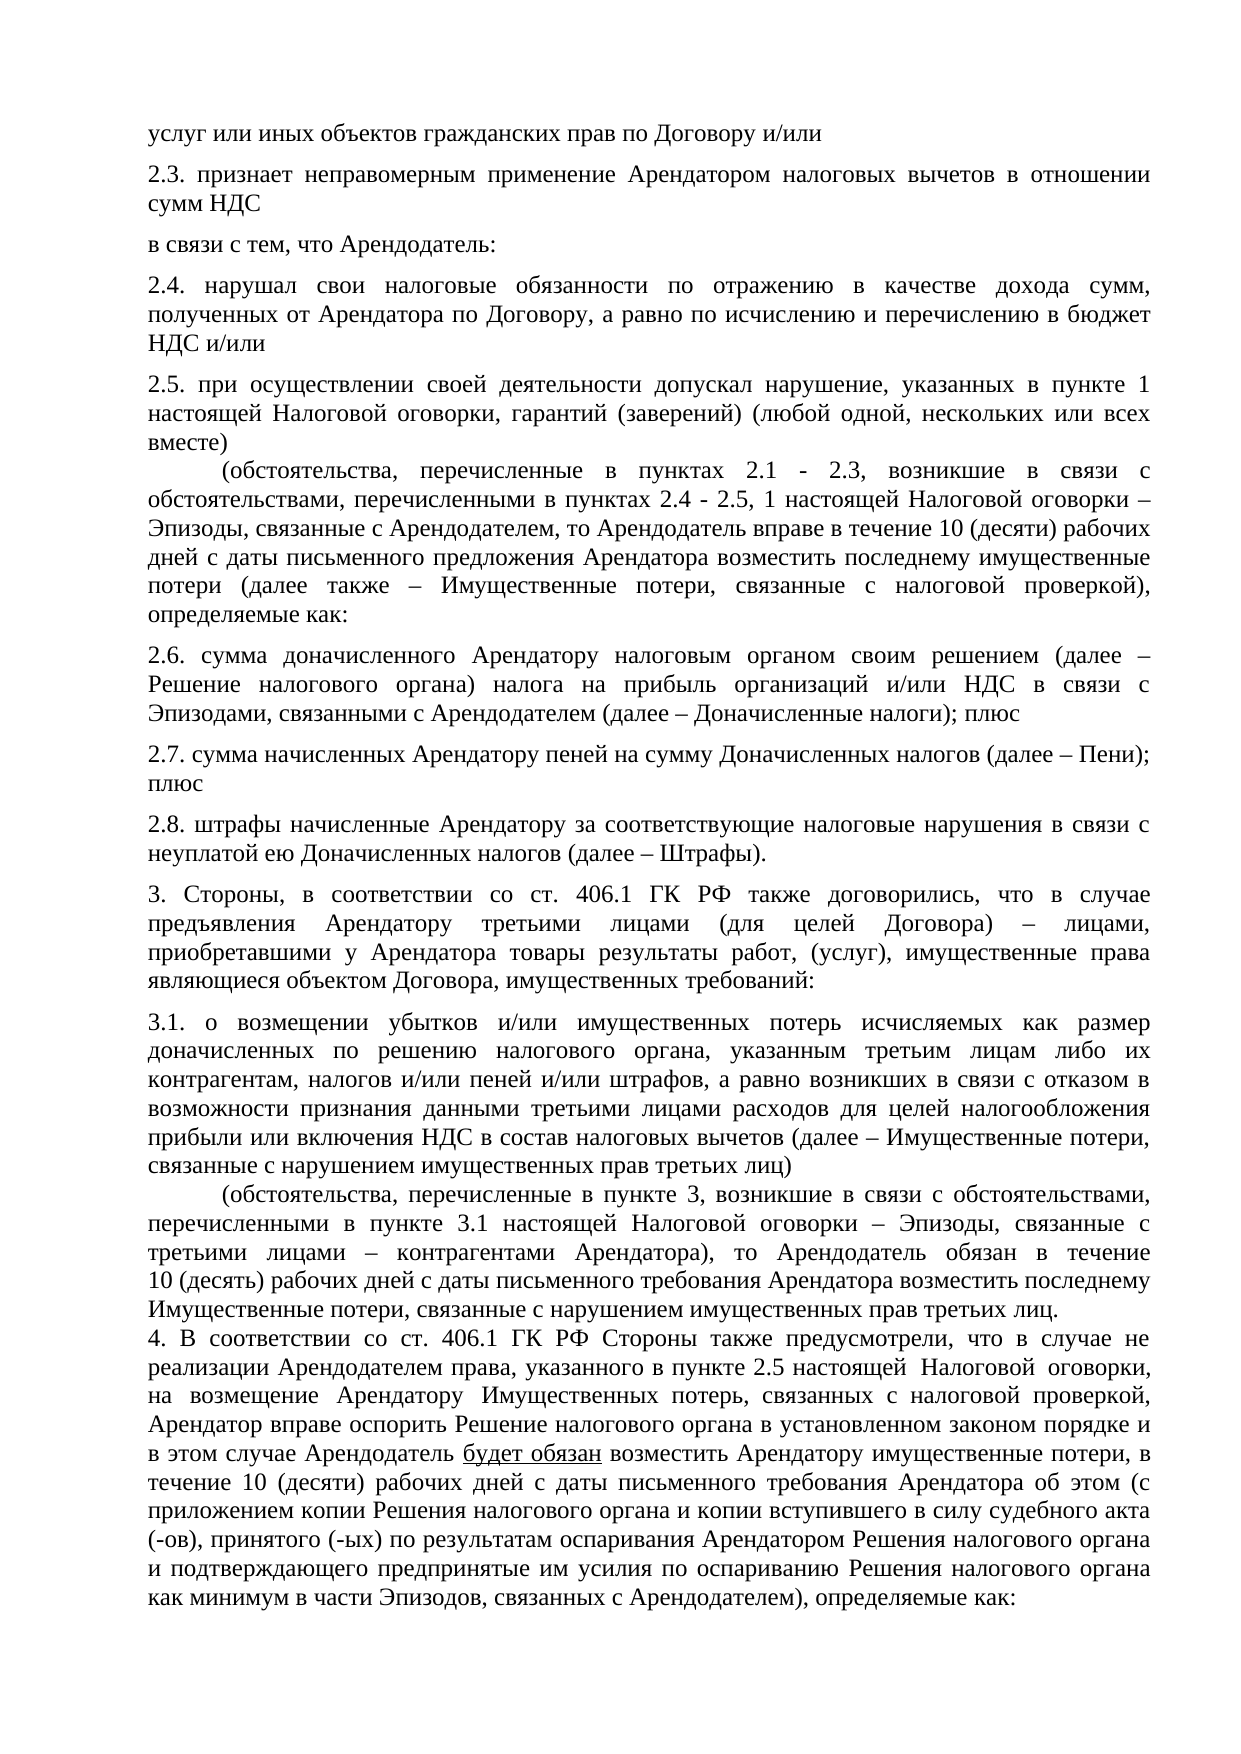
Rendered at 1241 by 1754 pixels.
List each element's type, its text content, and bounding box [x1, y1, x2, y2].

text 2.4. нарушал свои налоговые обязанности по отражению в качестве дохода сумм, полученных от Арендатора по Договору, а равно по исчислению и перечислению в бюджет НДС и/или [148, 271, 1152, 357]
text 3. Стороны, в соответствии со ст. 406.1 ГК РФ также договорились, что в случае предъявления Арендатору третьими лицами (для целей Договора) – лицами, приобретавшими у Арендатора товары результаты работ, (услуг), имущественные права являющиеся объектом Договора, имущественных требований: [148, 879, 1152, 994]
text (обстоятельства, перечисленные в пункте 3, возникшие в связи с обстоятельствами, перечисленными в пункте 3.1 настоящей Налоговой оговорки – Эпизоды, связанные с третьими лицами – контрагентами Арендатора), то Арендодатель обязан в течение 10 (десять) рабочих дней с даты письменного требования Арендатора возместить последнему Имущественные потери, связанные с нарушением имущественных прав третьих лиц. [148, 1179, 1152, 1323]
text в связи с тем, что Арендодатель: [148, 229, 1152, 258]
text 3.1. о возмещении убытков и/или имущественных потерь исчисляемых как размер доначисленных по решению налогового органа, указанным третьим лицам либо их контрагентам, налогов и/или пеней и/или штрафов, а равно возникших в связи с отказом в возможности признания данными третьими лицами расходов для целей налогообложения прибыли или включения НДС в состав налоговых вычетов (далее – Имущественные потери, связанные с нарушением имущественных прав третьих лиц) [148, 1007, 1152, 1179]
list (обстоятельства, перечисленные в пунктах 2.1 - 2.3, возникшие в связи с обстоятельствами, перечисленными в пунктах 2.4 - 2.5, 1 настоящей Налоговой оговорки – Эпизоды, связанные с Арендодателем, то Арендодатель вправе в течение 10 (десяти) рабочих дней с даты письменного предложения Арендатора возместить последнему имущественные потери (далее также – Имущественные потери, связанные с налоговой проверкой), определяемые как: [148, 456, 1152, 628]
text 4. В соответствии со ст. 406.1 ГК РФ Стороны также предусмотрели, что в случае не реализации Арендодателем права, указанного в пункте 2.5 настоящей Налоговой оговорки, на возмещение Арендатору Имущественных потерь, связанных с налоговой проверкой, Арендатор вправе оспорить Решение налогового органа в установленном законом порядке и в этом случае Арендодатель будет обязан возместить Арендатору имущественные потери, в течение 10 (десяти) рабочих дней с даты письменного требования Арендатора об этом (с приложением копии Решения налогового органа и копии вступившего в силу судебного акта (-ов), принятого (-ых) по результатам оспаривания Арендатором Решения налогового органа и подтверждающего предпринятые им усилия по оспариванию Решения налогового органа как минимум в части Эпизодов, связанных с Арендодателем), определяемые как: [148, 1323, 1152, 1611]
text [148, 118, 1152, 147]
text 2.3. признает неправомерным применение Арендатором налоговых вычетов в отношении сумм НДС [148, 159, 1152, 217]
text 2.7. сумма начисленных Арендатору пеней на сумму Доначисленных налогов (далее – Пени); плюс [148, 739, 1152, 797]
text 2.5. при осуществлении своей деятельности допускал нарушение, указанных в пункте 1 настоящей Налоговой оговорки, гарантий (заверений) (любой одной, нескольких или всех вместе) [148, 369, 1152, 456]
text 2.6. сумма доначисленного Арендатору налоговым органом своим решением (далее – Решение налогового органа) налога на прибыль организаций и/или НДС в связи с Эпизодами, связанными с Арендодателем (далее – Доначисленные налоги); плюс [148, 641, 1152, 727]
text 2.8. штрафы начисленные Арендатору за соответствующие налоговые нарушения в связи с неуплатой ею Доначисленных налогов (далее – Штрафы). [148, 809, 1152, 867]
